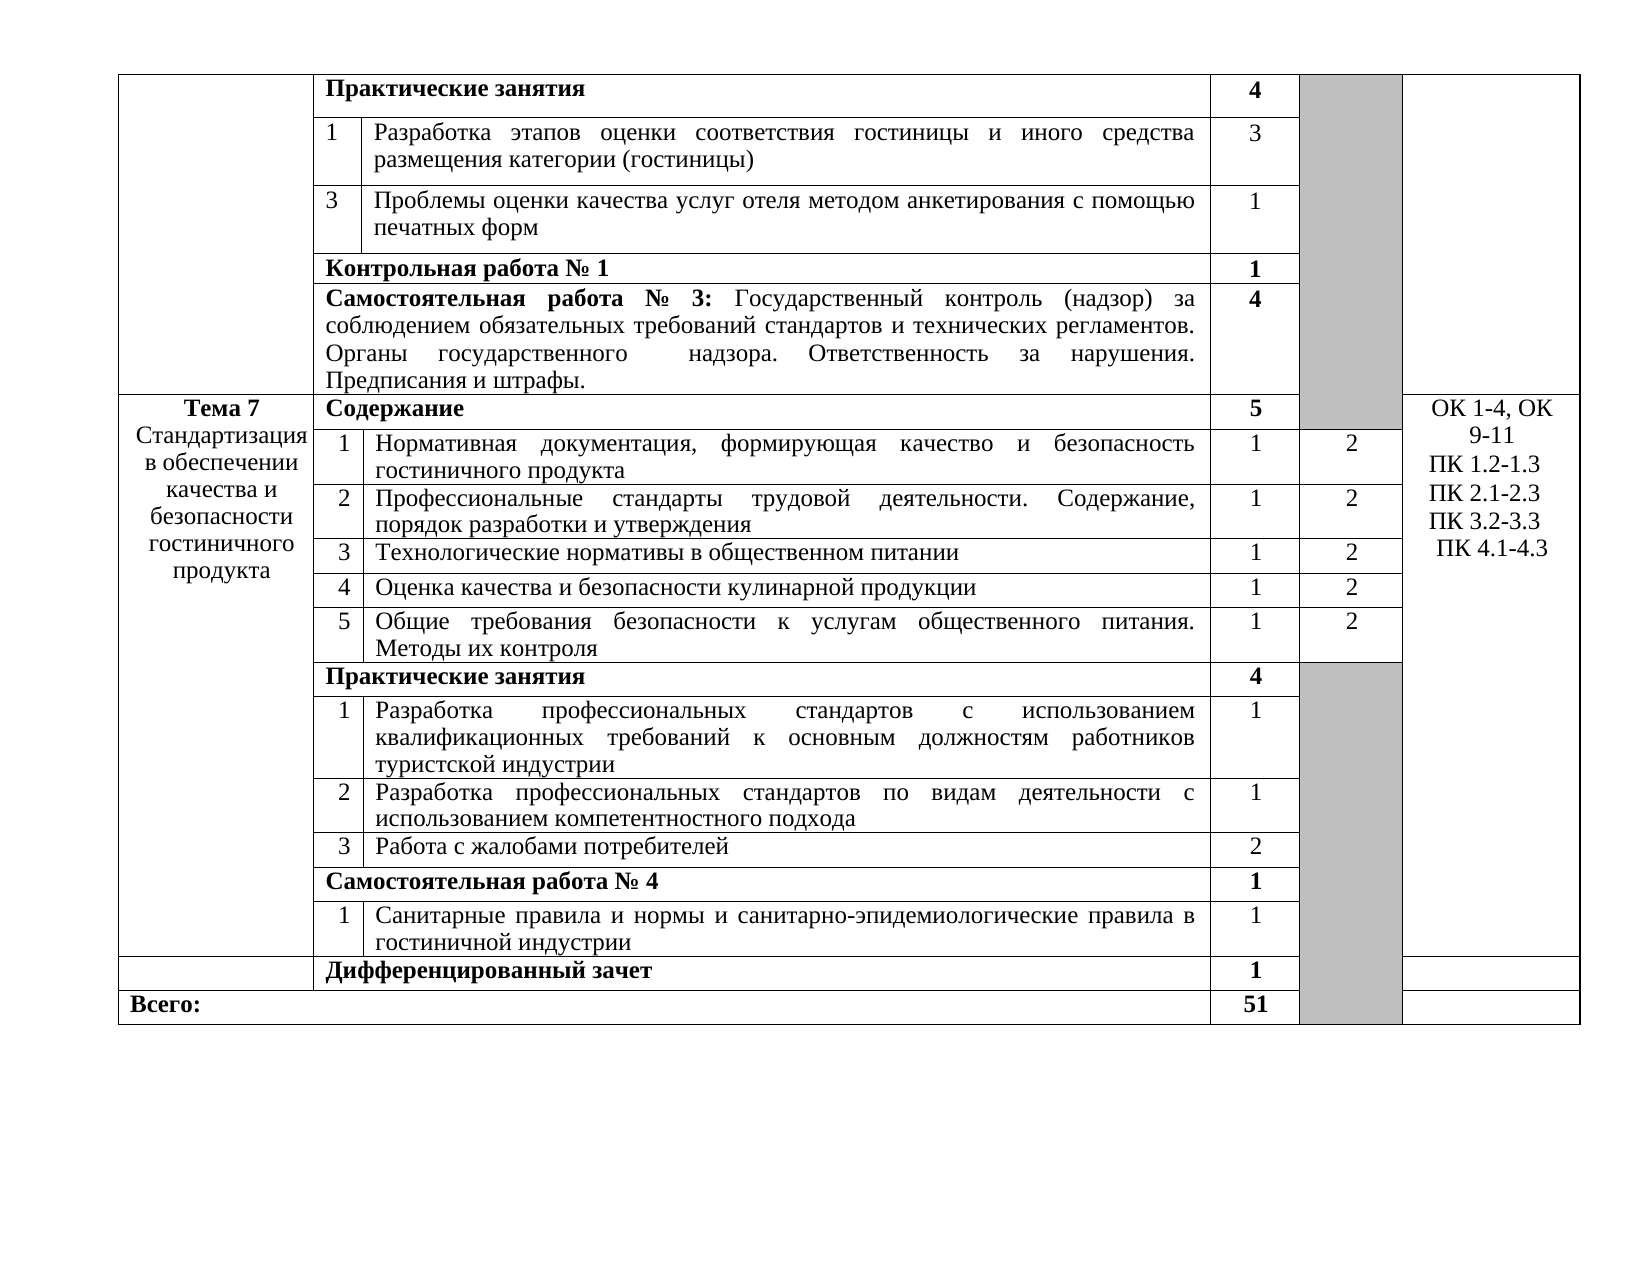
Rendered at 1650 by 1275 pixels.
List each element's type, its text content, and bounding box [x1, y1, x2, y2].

table_cell 1 [1211, 779, 1299, 832]
table_cell 2 [314, 485, 363, 538]
table_cell 1 [1211, 186, 1299, 253]
table_cell Общие требования безопасности к услугам общественного питания. Методы их контроля [364, 608, 1210, 662]
table_cell 4 [1211, 284, 1299, 394]
table_cell 1 [1211, 957, 1299, 990]
table_cell 2 [1300, 539, 1402, 572]
table_cell 51 [1211, 991, 1299, 1024]
table_cell [1300, 75, 1402, 429]
table_cell 1 [1211, 254, 1299, 283]
table_cell 2 [1300, 485, 1402, 538]
table_cell Нормативная документация, формирующая качество и безопасность гостиничного продукта [364, 430, 1210, 483]
table_cell Работа с жалобами потребителей [364, 833, 1210, 867]
table_cell 2 [1211, 833, 1299, 867]
table_cell Содержание [314, 395, 1210, 429]
table_cell [119, 957, 313, 990]
table_cell 1 [1211, 574, 1299, 607]
table_cell 4 [1211, 75, 1299, 117]
table_cell 2 [314, 779, 363, 832]
table_cell 2 [1300, 574, 1402, 607]
table_cell 5 [1211, 395, 1299, 429]
table_cell 1 [314, 902, 363, 956]
table_cell Проблемы оценки качества услуг отеля методом анкетирования с помощью печатных форм [362, 186, 1210, 253]
table_cell 5 [314, 608, 363, 662]
table_cell Всего: [119, 991, 1210, 1024]
table_cell Разработка этапов оценки соответствия гостиницы и иного средства размещения категории (гостиницы) [362, 118, 1210, 185]
table_cell [1403, 957, 1579, 990]
table_cell Санитарные правила и нормы и санитарно-эпидемиологические правила в гостиничной индустрии [364, 902, 1210, 956]
table_cell ОК 1-4, ОК 9-11 ПК 1.2-1.3 ПК 2.1-2.3 ПК 3.2-3.3 ПК 4.1-4.3 [1403, 395, 1579, 956]
table_cell 1 [314, 697, 363, 777]
table_cell Технологические нормативы в общественном питании [364, 539, 1210, 572]
table_cell Практические занятия [314, 75, 1210, 117]
table_cell 1 [1211, 697, 1299, 777]
table_cell 3 [314, 833, 363, 867]
table_cell 3 [1211, 118, 1299, 185]
table_cell 1 [1211, 608, 1299, 662]
table_cell 4 [1211, 663, 1299, 696]
table_cell 1 [1211, 539, 1299, 572]
table_cell 1 [1211, 902, 1299, 956]
table_cell Дифференцированный зачет [314, 957, 1210, 990]
table_cell 2 [1300, 608, 1402, 662]
table_cell 3 [314, 186, 361, 253]
table_cell Профессиональные стандарты трудовой деятельности. Содержание, порядок разработки и утверждения [364, 485, 1210, 538]
table_cell 1 [1211, 485, 1299, 538]
table_cell Практические занятия [314, 663, 1210, 696]
table_cell 3 [314, 539, 363, 572]
table_cell Самостоятельная работа № 3: Государственный контроль (надзор) за соблюдением обязательных требований стандартов и технических регламентов. Органы государственного надзора. Ответственность за нарушения. Предписания и штрафы. [314, 284, 1210, 394]
table_cell 2 [1300, 430, 1402, 483]
table_cell 4 [314, 574, 363, 607]
table_cell Тема 7 Стандартизация в обеспечении качества и безопасности гостиничного продукта [119, 395, 313, 956]
table_cell Оценка качества и безопасности кулинарной продукции [364, 574, 1210, 607]
table_cell Разработка профессиональных стандартов с использованием квалификационных требований к основным должностям работников туристской индустрии [364, 697, 1210, 777]
table_cell [1300, 663, 1402, 1024]
table_cell 1 [314, 430, 363, 483]
table_cell Разработка профессиональных стандартов по видам деятельности с использованием компетентностного подхода [364, 779, 1210, 832]
table_cell 1 [1211, 430, 1299, 483]
table_cell Контрольная работа № 1 [314, 254, 1210, 283]
table_cell [1403, 991, 1579, 1024]
table_cell Самостоятельная работа № 4 [314, 868, 1210, 901]
table_cell 1 [1211, 868, 1299, 901]
table_cell 1 [314, 118, 361, 185]
